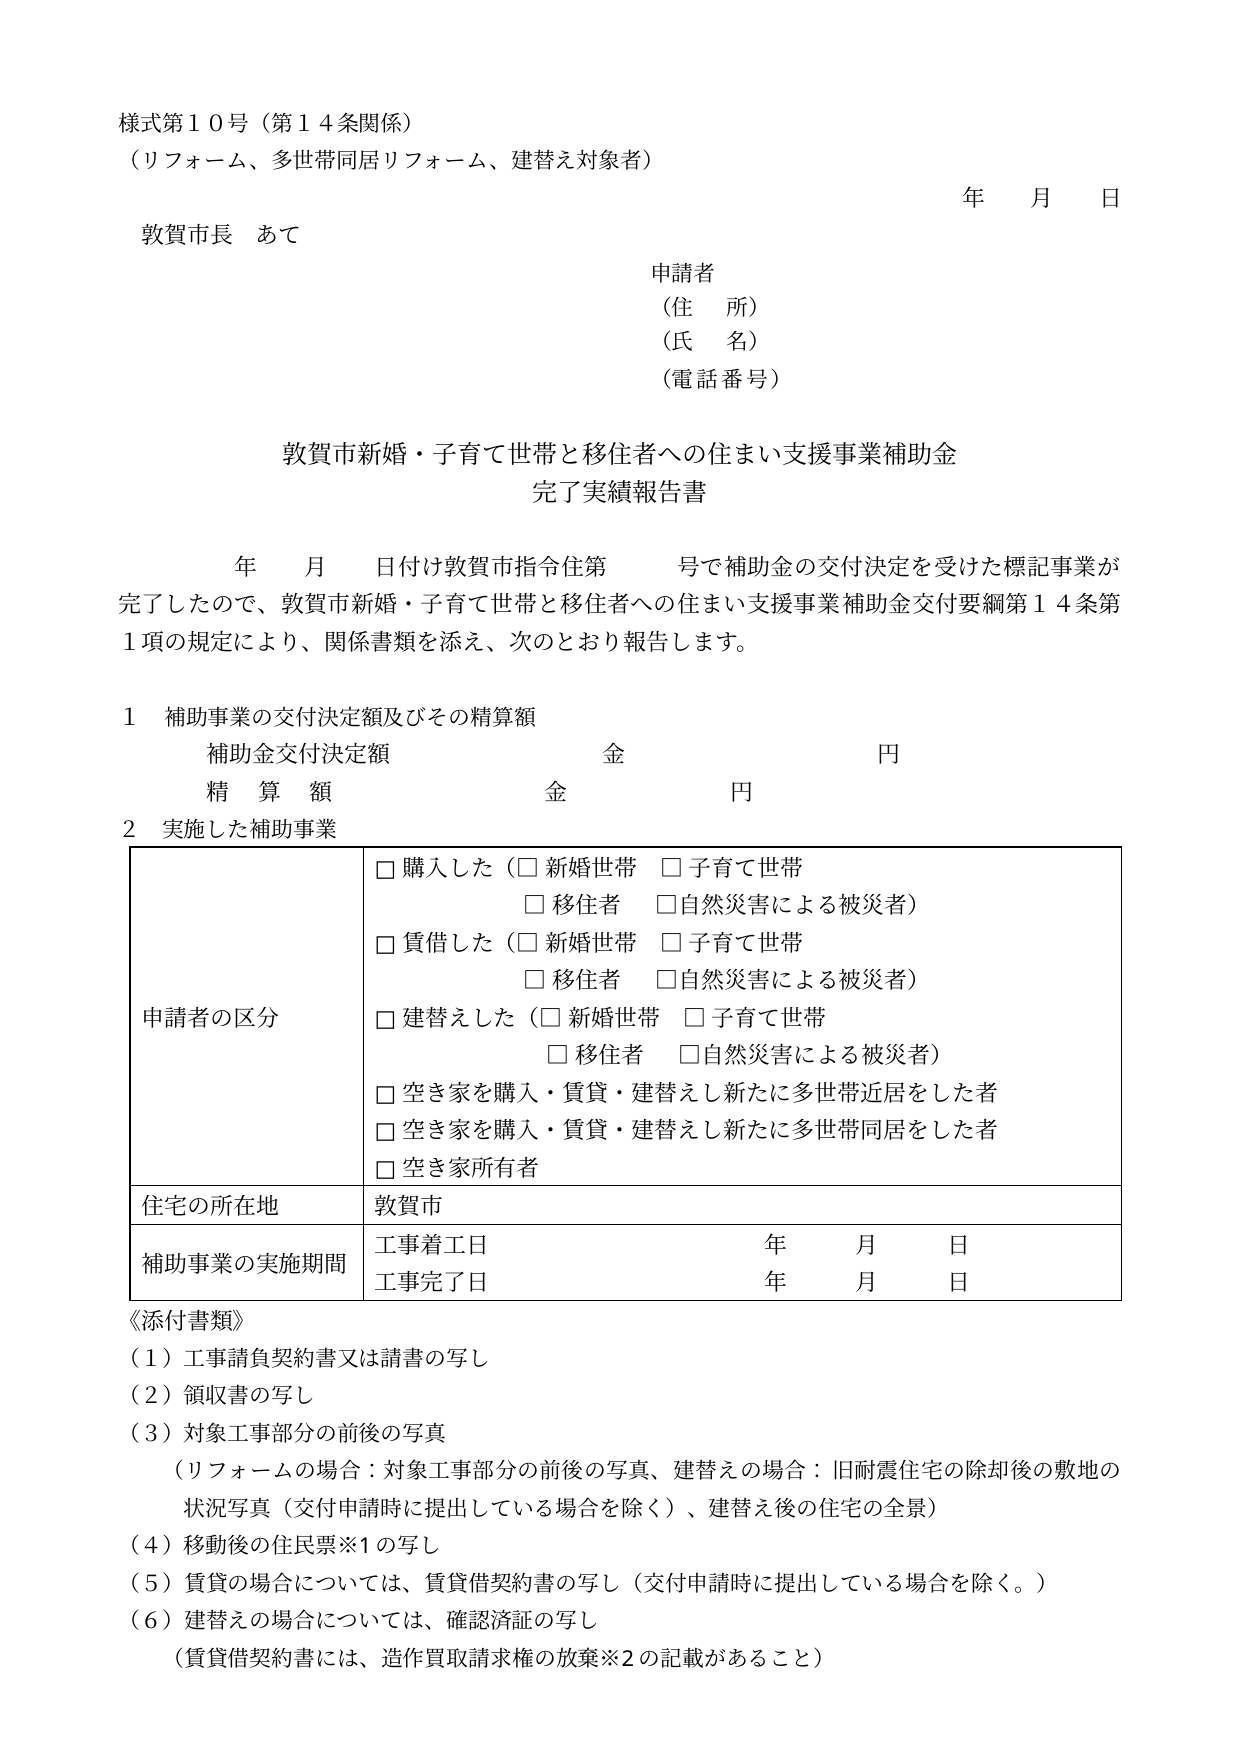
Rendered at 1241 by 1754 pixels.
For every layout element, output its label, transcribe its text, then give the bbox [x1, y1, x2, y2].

text 申請者 [118, 253, 1122, 290]
text 完了実績報告書 [118, 471, 1122, 509]
text （４）移動後の住民票※1の写し [118, 1526, 1122, 1563]
text 年 月 日付け敦賀市指令住第 号で補助金の交付決定を受けた標記事業が完了したので、敦賀市新婚・子育て世帯と移住者への住まい支援事業補助金交付要綱第１４条第１項の規定により、関係書類を添え、次のとおり報告します。 [118, 546, 1122, 659]
text 年 月 日 [118, 178, 1122, 215]
text （賃貸借契約書には、造作買取請求権の放棄※2の記載があること） [118, 1638, 1122, 1676]
text 敦賀市長 あて [118, 215, 1122, 253]
text 様式第１０号（第１４条関係） [118, 103, 1122, 140]
table_header 申請者の区分 [131, 848, 363, 1185]
text 補助金交付決定額 金 円 [118, 734, 1122, 771]
text （６）建替えの場合については、確認済証の写し [118, 1601, 1122, 1638]
text （１）工事請負契約書又は請書の写し [118, 1338, 1122, 1376]
table_header □ 購入した（□ 新婚世帯 □ 子育て世帯 □ 移住者 □自然災害による被災者） □ 賃借した（□ 新婚世帯 □ 子育て世帯 □ 移住者 □自然災害による被災者） □ 建替えした（□ 新婚世帯 □ 子育て世帯 □ 移住者 □自然災害による被災者） □ 空き家を購入・賃貸・建替えし新たに多世帯近居をした者 □ 空き家を購入・賃貸・建替えし新たに多世帯同居をした者 □ 空き家所有者 [364, 848, 1121, 1185]
table_cell 敦賀市 [364, 1186, 1121, 1223]
text （氏名） [118, 321, 1122, 359]
text ２ 実施した補助事業 [118, 809, 1122, 846]
text （５）賃貸の場合については、賃貸借契約書の写し（交付申請時に提出している場合を除く。） [118, 1563, 1122, 1601]
text 精算額 金 円 [118, 771, 1122, 809]
text 《添付書類》 [118, 1301, 1122, 1338]
text 敦賀市新婚・子育て世帯と移住者への住まい支援事業補助金 [118, 434, 1122, 471]
text （住所） [118, 290, 1122, 321]
table_cell 補助事業の実施期間 [131, 1225, 363, 1299]
text （リフォームの場合：対象工事部分の前後の写真、建替えの場合：旧耐震住宅の除却後の敷地の状況写真（交付申請時に提出している場合を除く）、建替え後の住宅の全景） [162, 1451, 1122, 1526]
table_cell 工事着工日 年 月 日 工事完了日 年 月 日 [364, 1225, 1121, 1299]
text （リフォーム、多世帯同居リフォーム、建替え対象者） [118, 140, 1122, 178]
text １ 補助事業の交付決定額及びその精算額 [118, 696, 1122, 734]
text （２）領収書の写し [118, 1376, 1122, 1413]
text （電話番号） [118, 359, 1122, 396]
table_cell 住宅の所在地 [131, 1186, 363, 1223]
text （３）対象工事部分の前後の写真 [118, 1413, 1122, 1451]
